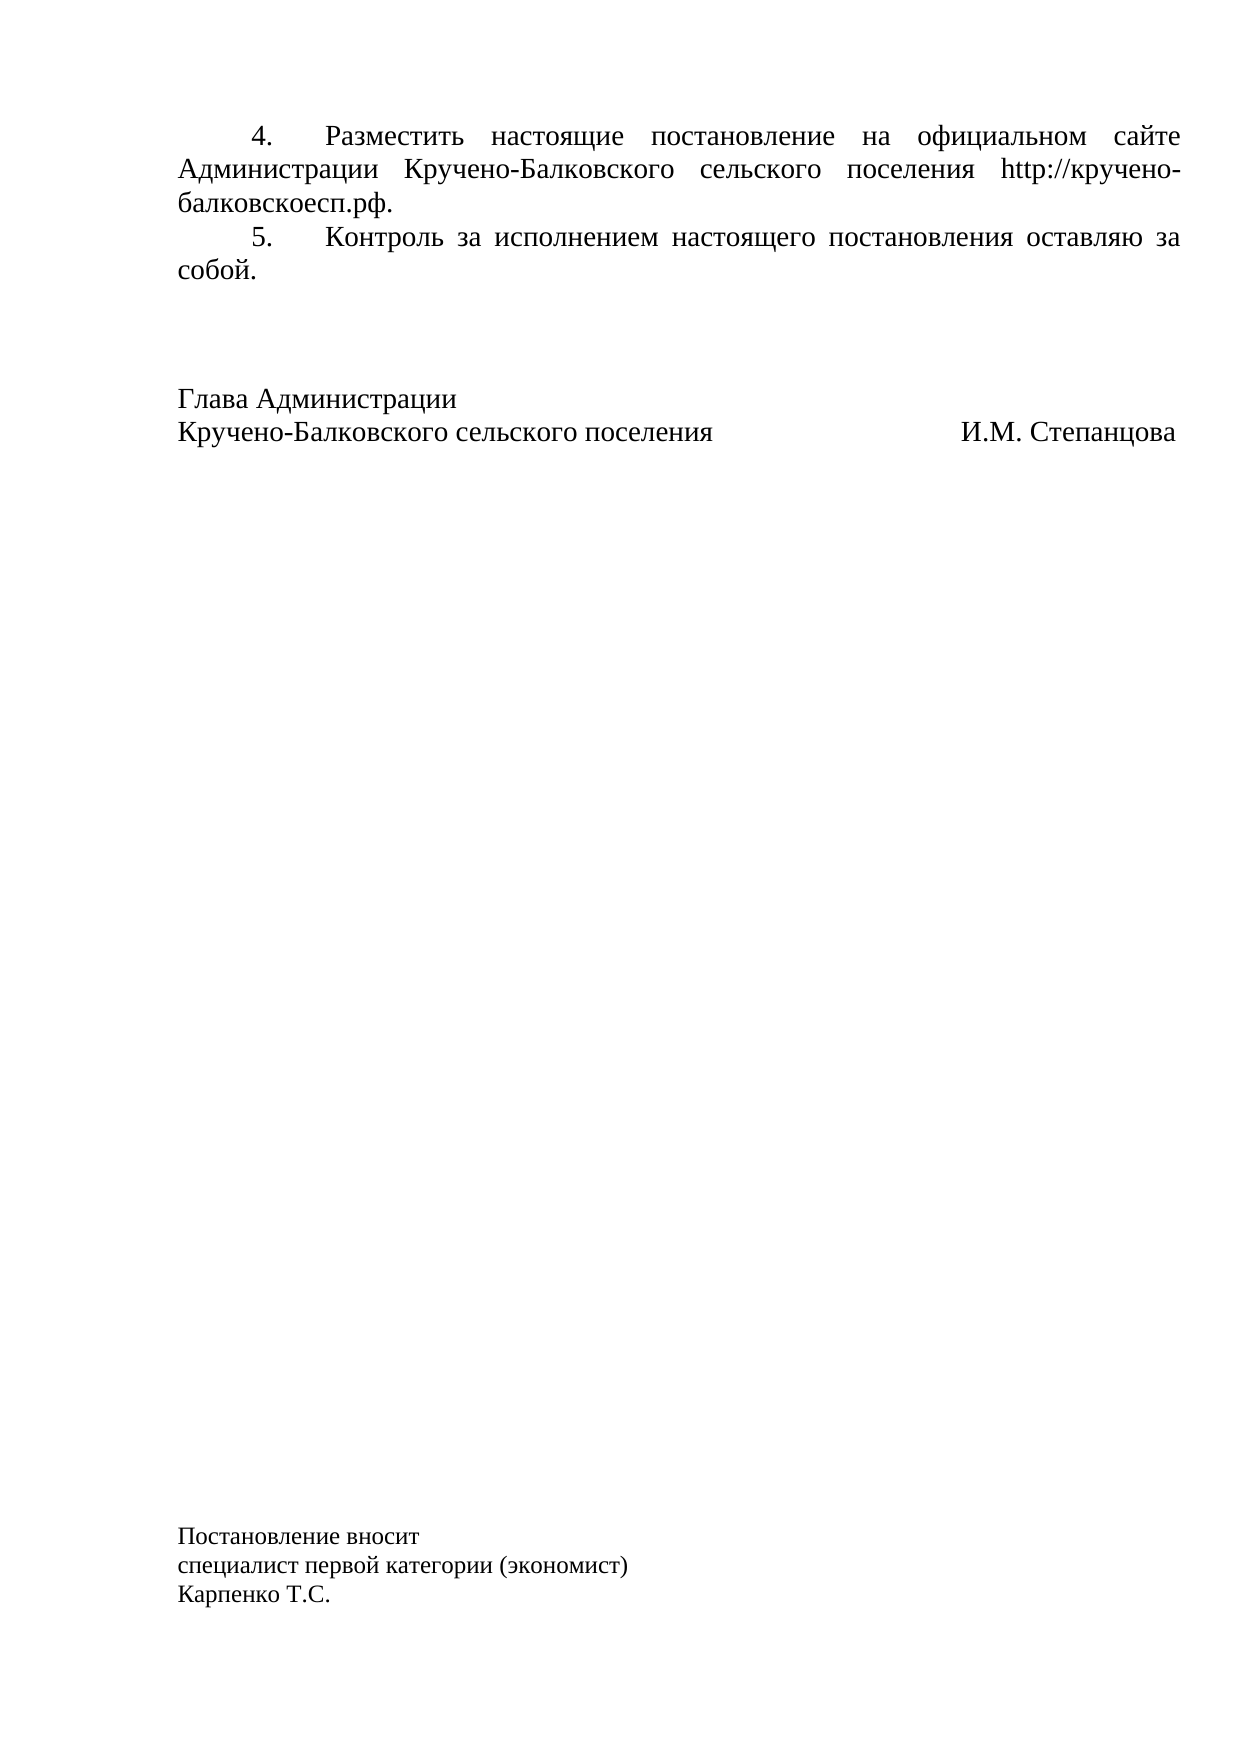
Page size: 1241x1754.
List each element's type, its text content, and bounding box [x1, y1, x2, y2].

text Кручено-Балковского сельского поселения И.М. Степанцова [177, 414, 1181, 448]
text Глава Администрации [177, 386, 1181, 414]
list Контроль за исполнением настоящего постановления оставляю за собой. [177, 219, 1181, 286]
text Постановление вносит [177, 1521, 1181, 1550]
text специалист первой категории (экономист) [177, 1550, 1181, 1579]
text Карпенко Т.С. [177, 1579, 1181, 1608]
list Разместить настоящие постановление на официальном сайте Администрации Кручено-Балковского сельского поселения http://кручено-балковскоесп.рф. [177, 118, 1181, 219]
